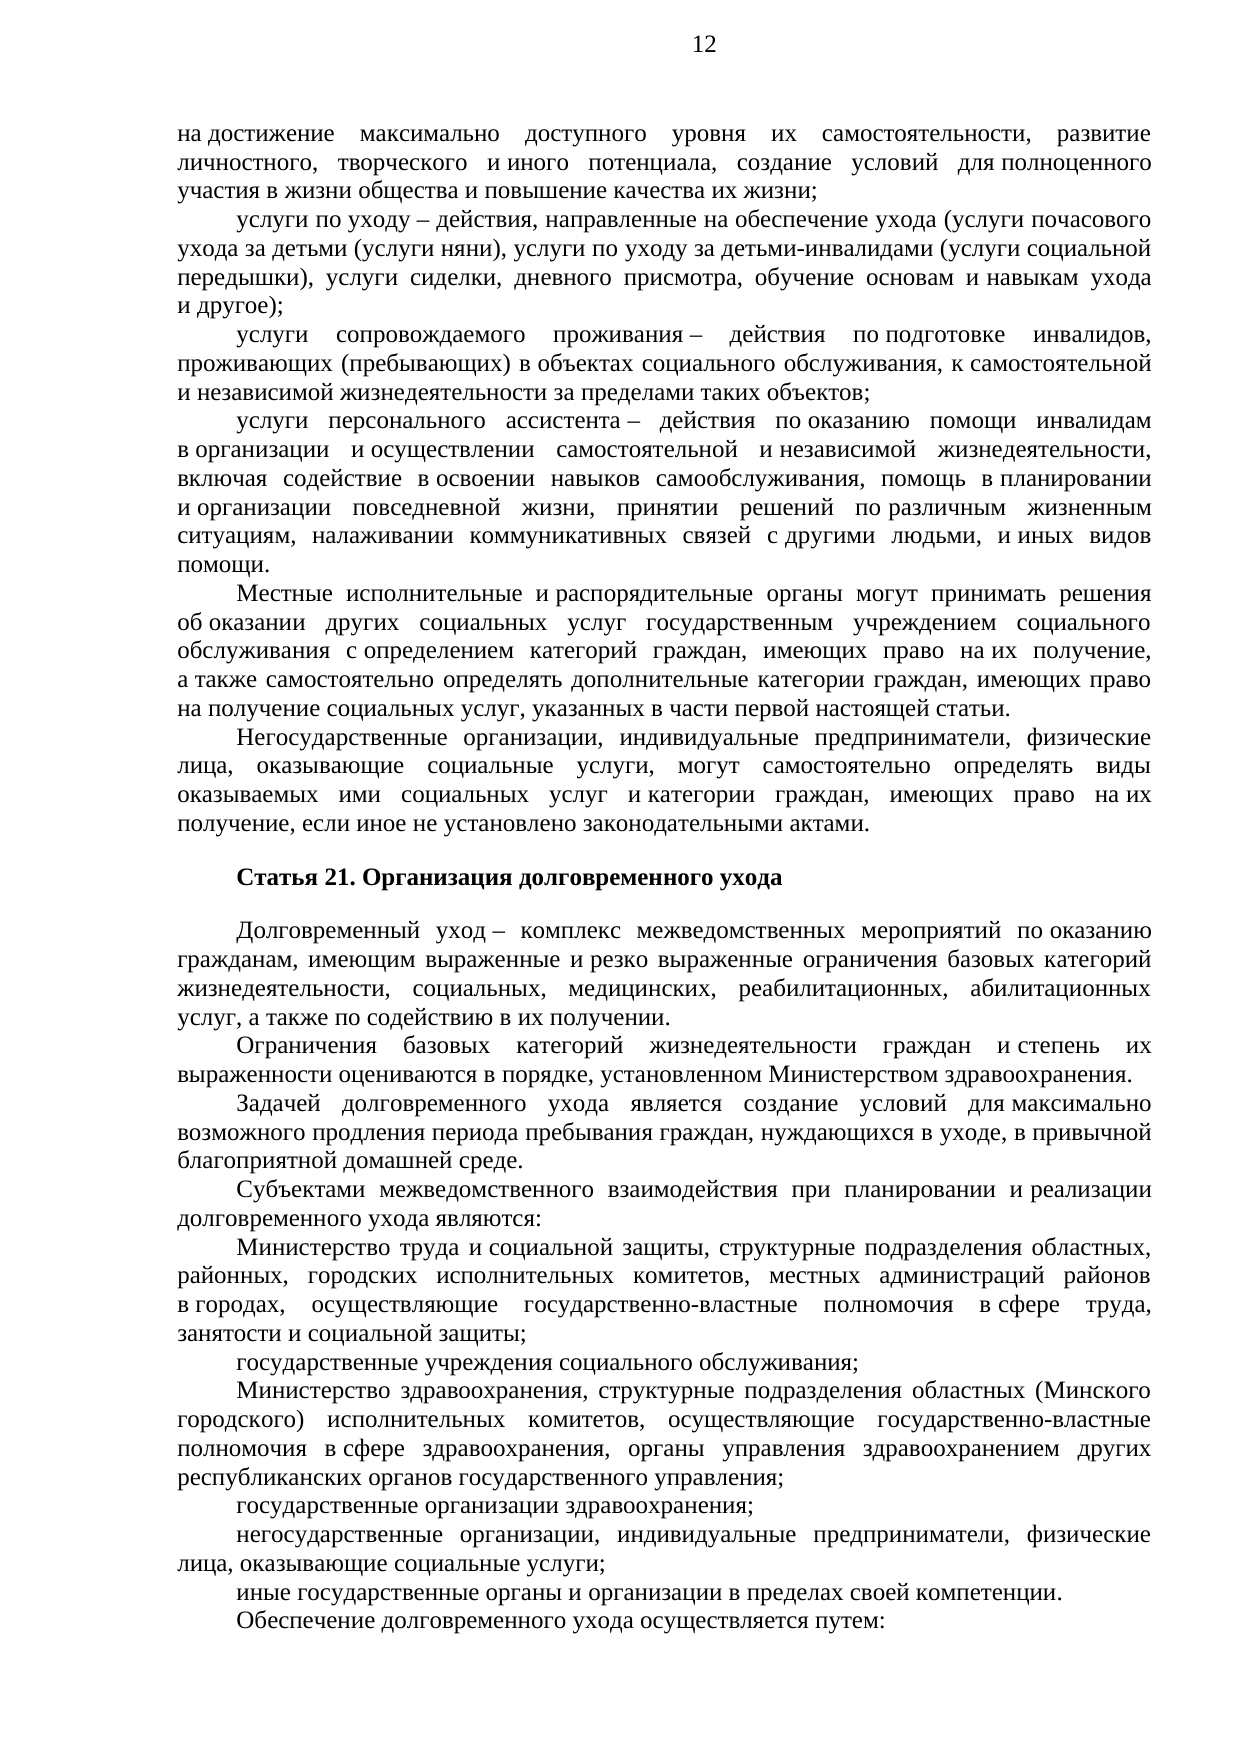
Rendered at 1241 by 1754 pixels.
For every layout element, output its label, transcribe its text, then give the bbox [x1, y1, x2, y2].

text Долговременный уход – комплекс межведомственных мероприятий по оказанию гражданам, имеющим выраженные и резко выраженные ограничения базовых категорий жизнедеятельности, социальных, медицинских, реабилитационных, абилитационных услуг, а также по содействию в их получении. [177, 916, 1152, 1031]
text услуги персонального ассистента – действия по оказанию помощи инвалидам в организации и осуществлении самостоятельной и независимой жизнедеятельности, включая содействие в освоении навыков самообслуживания, помощь в планировании и организации повседневной жизни, принятии решений по различным жизненным ситуациям, налаживании коммуникативных связей с другими людьми, и иных видов помощи. [177, 406, 1152, 578]
text Задачей долговременного ухода является создание условий для максимально возможного продления периода пребывания граждан, нуждающихся в уходе, в привычной благоприятной домашней среде. [177, 1088, 1152, 1174]
text Субъектами межведомственного взаимодействия при планировании и реализации долговременного ухода являются: [177, 1174, 1152, 1232]
text государственные учреждения социального обслуживания; [177, 1347, 1152, 1376]
text иные государственные органы и организации в пределах своей компетенции. [177, 1577, 1152, 1606]
text Министерство здравоохранения, структурные подразделения областных (Минского городского) исполнительных комитетов, осуществляющие государственно-властные полномочия в сфере здравоохранения, органы управления здравоохранением других республиканских органов государственного управления; [177, 1376, 1152, 1491]
text услуги сопровождаемого проживания – действия по подготовке инвалидов, проживающих (пребывающих) в объектах социального обслуживания, к самостоятельной и независимой жизнедеятельности за пределами таких объектов; [177, 319, 1152, 406]
text Негосударственные организации, индивидуальные предприниматели, физические лица, оказывающие социальные услуги, могут самостоятельно определять виды оказываемых ими социальных услуг и категории граждан, имеющих право на их получение, если иное не установлено законодательными актами. [177, 722, 1152, 837]
text негосударственные организации, индивидуальные предприниматели, физические лица, оказывающие социальные услуги; [177, 1519, 1152, 1577]
text государственные организации здравоохранения; [177, 1491, 1152, 1519]
text услуги по уходу – действия, направленные на обеспечение ухода (услуги почасового ухода за детьми (услуги няни), услуги по уходу за детьми-инвалидами (услуги социальной передышки), услуги сиделки, дневного присмотра, обучение основам и навыкам ухода и другое); [177, 204, 1152, 319]
text Местные исполнительные и распорядительные органы могут принимать решения об оказании других социальных услуг государственным учреждением социального обслуживания с определением категорий граждан, имеющих право на их получение, а также самостоятельно определять дополнительные категории граждан, имеющих право на получение социальных услуг, указанных в части первой настоящей статьи. [177, 578, 1152, 722]
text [177, 118, 1152, 204]
text Ограничения базовых категорий жизнедеятельности граждан и степень их выраженности оцениваются в порядке, установленном Министерством здравоохранения. [177, 1031, 1152, 1088]
text Обеспечение долговременного ухода осуществляется путем: [177, 1606, 1152, 1634]
text Министерство труда и социальной защиты, структурные подразделения областных, районных, городских исполнительных комитетов, местных администраций районов в городах, осуществляющие государственно-властные полномочия в сфере труда, занятости и социальной защиты; [177, 1232, 1152, 1347]
text Статья 21. Организация долговременного ухода [236, 862, 1152, 891]
